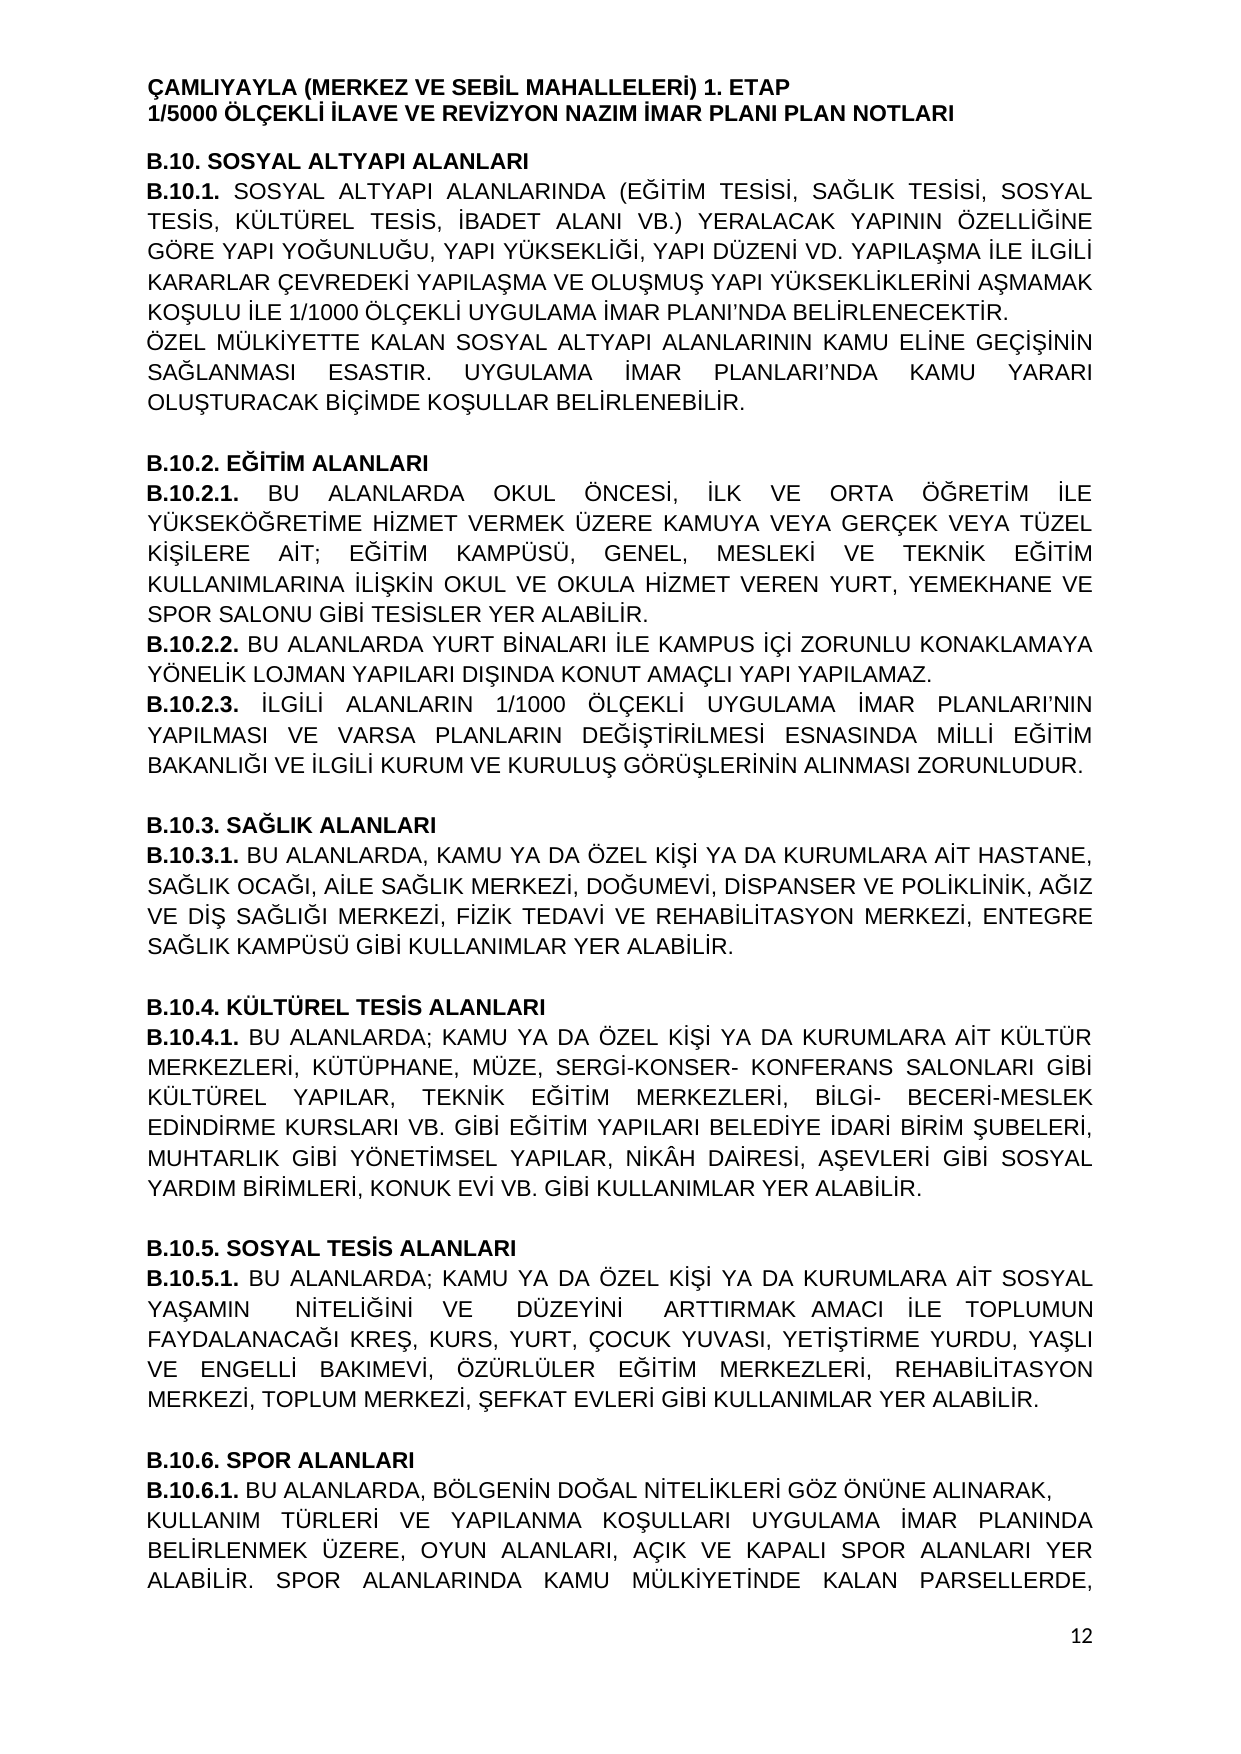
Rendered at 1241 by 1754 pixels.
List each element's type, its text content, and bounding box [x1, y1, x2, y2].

subtitle B.10. SOSYAL ALTYAPI ALANLARI [146, 148, 1093, 174]
text B.10.3.1. BU ALANLARDA, KAMU YA DA ÖZEL KİŞİ YA DA KURUMLARA AİT HASTANE, SAĞLIK OCAĞI, AİLE SAĞLIK MERKEZİ, DOĞUMEVİ, DİSPANSER VE POLİKLİNİK, AĞIZ VE DİŞ SAĞLIĞI MERKEZİ, FİZİK TEDAVİ VE REHABİLİTASYON MERKEZİ, ENTEGRE SAĞLIK KAMPÜSÜ GİBİ KULLANIMLAR YER ALABİLİR. [146, 842, 1094, 959]
subtitle B.10.6. SPOR ALANLARI [146, 1447, 1093, 1473]
text B.10.4.1. BU ALANLARDA; KAMU YA DA ÖZEL KİŞİ YA DA KURUMLARA AİT KÜLTÜR MERKEZLERİ, KÜTÜPHANE, MÜZE, SERGİ-KONSER- KONFERANS SALONLARI GİBİ KÜLTÜREL YAPILAR, TEKNİK EĞİTİM MERKEZLERİ, BİLGİ- BECERİ-MESLEK EDİNDİRME KURSLARI VB. GİBİ EĞİTİM YAPILARI BELEDİYE İDARİ BİRİM ŞUBELERİ, MUHTARLIK GİBİ YÖNETİMSEL YAPILAR, NİKÂH DAİRESİ, AŞEVLERİ GİBİ SOSYAL YARDIM BİRİMLERİ, KONUK EVİ VB. GİBİ KULLANIMLAR YER ALABİLİR. [146, 1024, 1093, 1201]
subtitle B.10.2. EĞİTİM ALANLARI [146, 450, 1093, 476]
text B.10.6.1. BU ALANLARDA, BÖLGENİN DOĞAL NİTELİKLERİ GÖZ ÖNÜNE ALINARAK, [146, 1477, 1093, 1503]
text ÖZEL MÜLKİYETTE KALAN SOSYAL ALTYAPI ALANLARININ KAMU ELİNE GEÇİŞİNİN SAĞLANMASI ESASTIR. UYGULAMA İMAR PLANLARI’NDA KAMU YARARI OLUŞTURACAK BİÇİMDE KOŞULLAR BELİRLENEBİLİR. [146, 329, 1093, 416]
text B.10.1. SOSYAL ALTYAPI ALANLARINDA (EĞİTİM TESİSİ, SAĞLIK TESİSİ, SOSYAL TESİS, KÜLTÜREL TESİS, İBADET ALANI VB.) YERALACAK YAPININ ÖZELLİĞİNE GÖRE YAPI YOĞUNLUĞU, YAPI YÜKSEKLİĞİ, YAPI DÜZENİ VD. YAPILAŞMA İLE İLGİLİ KARARLAR ÇEVREDEKİ YAPILAŞMA VE OLUŞMUŞ YAPI YÜKSEKLİKLERİNİ AŞMAMAK KOŞULU İLE 1/1000 ÖLÇEKLİ UYGULAMA İMAR PLANI’NDA BELİRLENECEKTİR. [146, 178, 1093, 325]
subtitle B.10.4. KÜLTÜREL TESİS ALANLARI [146, 993, 1093, 1020]
text B.10.2.2. BU ALANLARDA YURT BİNALARI İLE KAMPUS İÇİ ZORUNLU KONAKLAMAYA YÖNELİK LOJMAN YAPILARI DIŞINDA KONUT AMAÇLI YAPI YAPILAMAZ. [146, 631, 1093, 688]
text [146, 1507, 1093, 1594]
text B.10.2.3. İLGİLİ ALANLARIN 1/1000 ÖLÇEKLİ UYGULAMA İMAR PLANLARI’NIN YAPILMASI VE VARSA PLANLARIN DEĞİŞTİRİLMESİ ESNASINDA MİLLİ EĞİTİM BAKANLIĞI VE İLGİLİ KURUM VE KURULUŞ GÖRÜŞLERİNİN ALINMASI ZORUNLUDUR. [146, 691, 1093, 778]
subtitle B.10.5. SOSYAL TESİS ALANLARI [146, 1235, 1093, 1262]
subtitle B.10.3. SAĞLIK ALANLARI [146, 812, 1093, 839]
text B.10.5.1. BU ALANLARDA; KAMU YA DA ÖZEL KİŞİ YA DA KURUMLARA AİT SOSYAL YAŞAMIN NİTELİĞİNİ VE DÜZEYİNİ ARTTIRMAK AMACI İLE TOPLUMUN FAYDALANACAĞI KREŞ, KURS, YURT, ÇOCUK YUVASI, YETİŞTİRME YURDU, YAŞLI VE ENGELLİ BAKIMEVİ, ÖZÜRLÜLER EĞİTİM MERKEZLERİ, REHABİLİTASYON MERKEZİ, TOPLUM MERKEZİ, ŞEFKAT EVLERİ GİBİ KULLANIMLAR YER ALABİLİR. [146, 1265, 1094, 1413]
text B.10.2.1. BU ALANLARDA OKUL ÖNCESİ, İLK VE ORTA ÖĞRETİM İLE YÜKSEKÖĞRETİME HİZMET VERMEK ÜZERE KAMUYA VEYA GERÇEK VEYA TÜZEL KİŞİLERE AİT; EĞİTİM KAMPÜSÜ, GENEL, MESLEKİ VE TEKNİK EĞİTİM KULLANIMLARINA İLİŞKİN OKUL VE OKULA HİZMET VEREN YURT, YEMEKHANE VE SPOR SALONU GİBİ TESİSLER YER ALABİLİR. [146, 480, 1093, 627]
